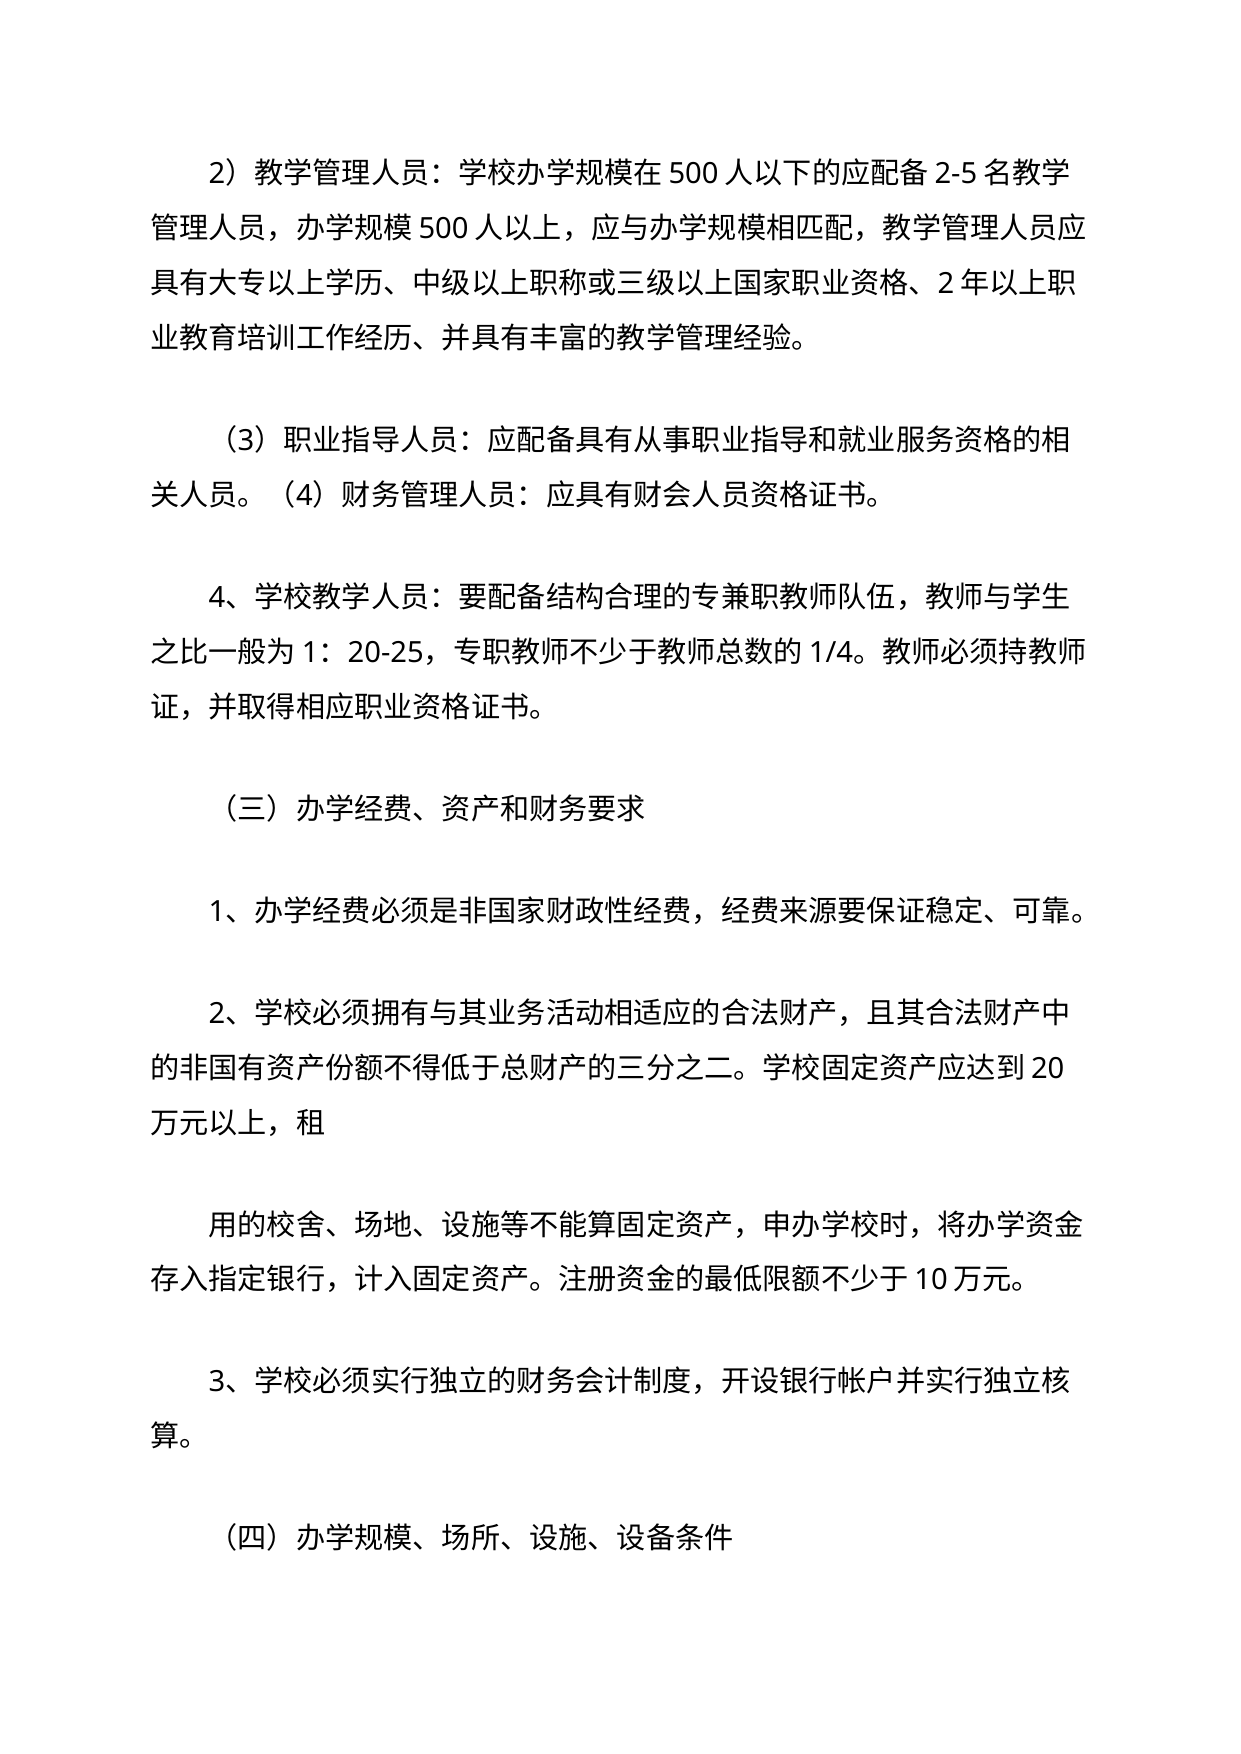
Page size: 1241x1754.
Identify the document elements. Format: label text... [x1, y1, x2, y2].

text 3、学校必须实行独立的财务会计制度，开设银行帐户并实行独立核算。 [150, 1358, 1090, 1455]
text （三）办学经费、资产和财务要求 [150, 786, 1090, 828]
text 用的校舍、场地、设施等不能算固定资产，申办学校时，将办学资金存入指定银行，计入固定资产。注册资金的最低限额不少于10万元。 [150, 1201, 1090, 1298]
text （四）办学规模、场所、设施、设备条件 [150, 1515, 1090, 1557]
text 2、学校必须拥有与其业务活动相适应的合法财产，且其合法财产中的非国有资产份额不得低于总财产的三分之二。学校固定资产应达到20万元以上，租 [150, 989, 1090, 1142]
text 1、办学经费必须是非国家财政性经费，经费来源要保证稳定、可靠。 [150, 887, 1090, 930]
text （3）职业指导人员：应配备具有从事职业指导和就业服务资格的相关人员。（4）财务管理人员：应具有财会人员资格证书。 [150, 417, 1090, 514]
text 4、学校教学人员：要配备结构合理的专兼职教师队伍，教师与学生之比一般为1：20-25，专职教师不少于教师总数的1/4。教师必须持教师证，并取得相应职业资格证书。 [150, 574, 1090, 726]
text 2）教学管理人员：学校办学规模在500人以下的应配备2-5名教学管理人员，办学规模500人以上，应与办学规模相匹配，教学管理人员应具有大专以上学历、中级以上职称或三级以上国家职业资格、2年以上职业教育培训工作经历、并具有丰富的教学管理经验。 [150, 150, 1090, 357]
